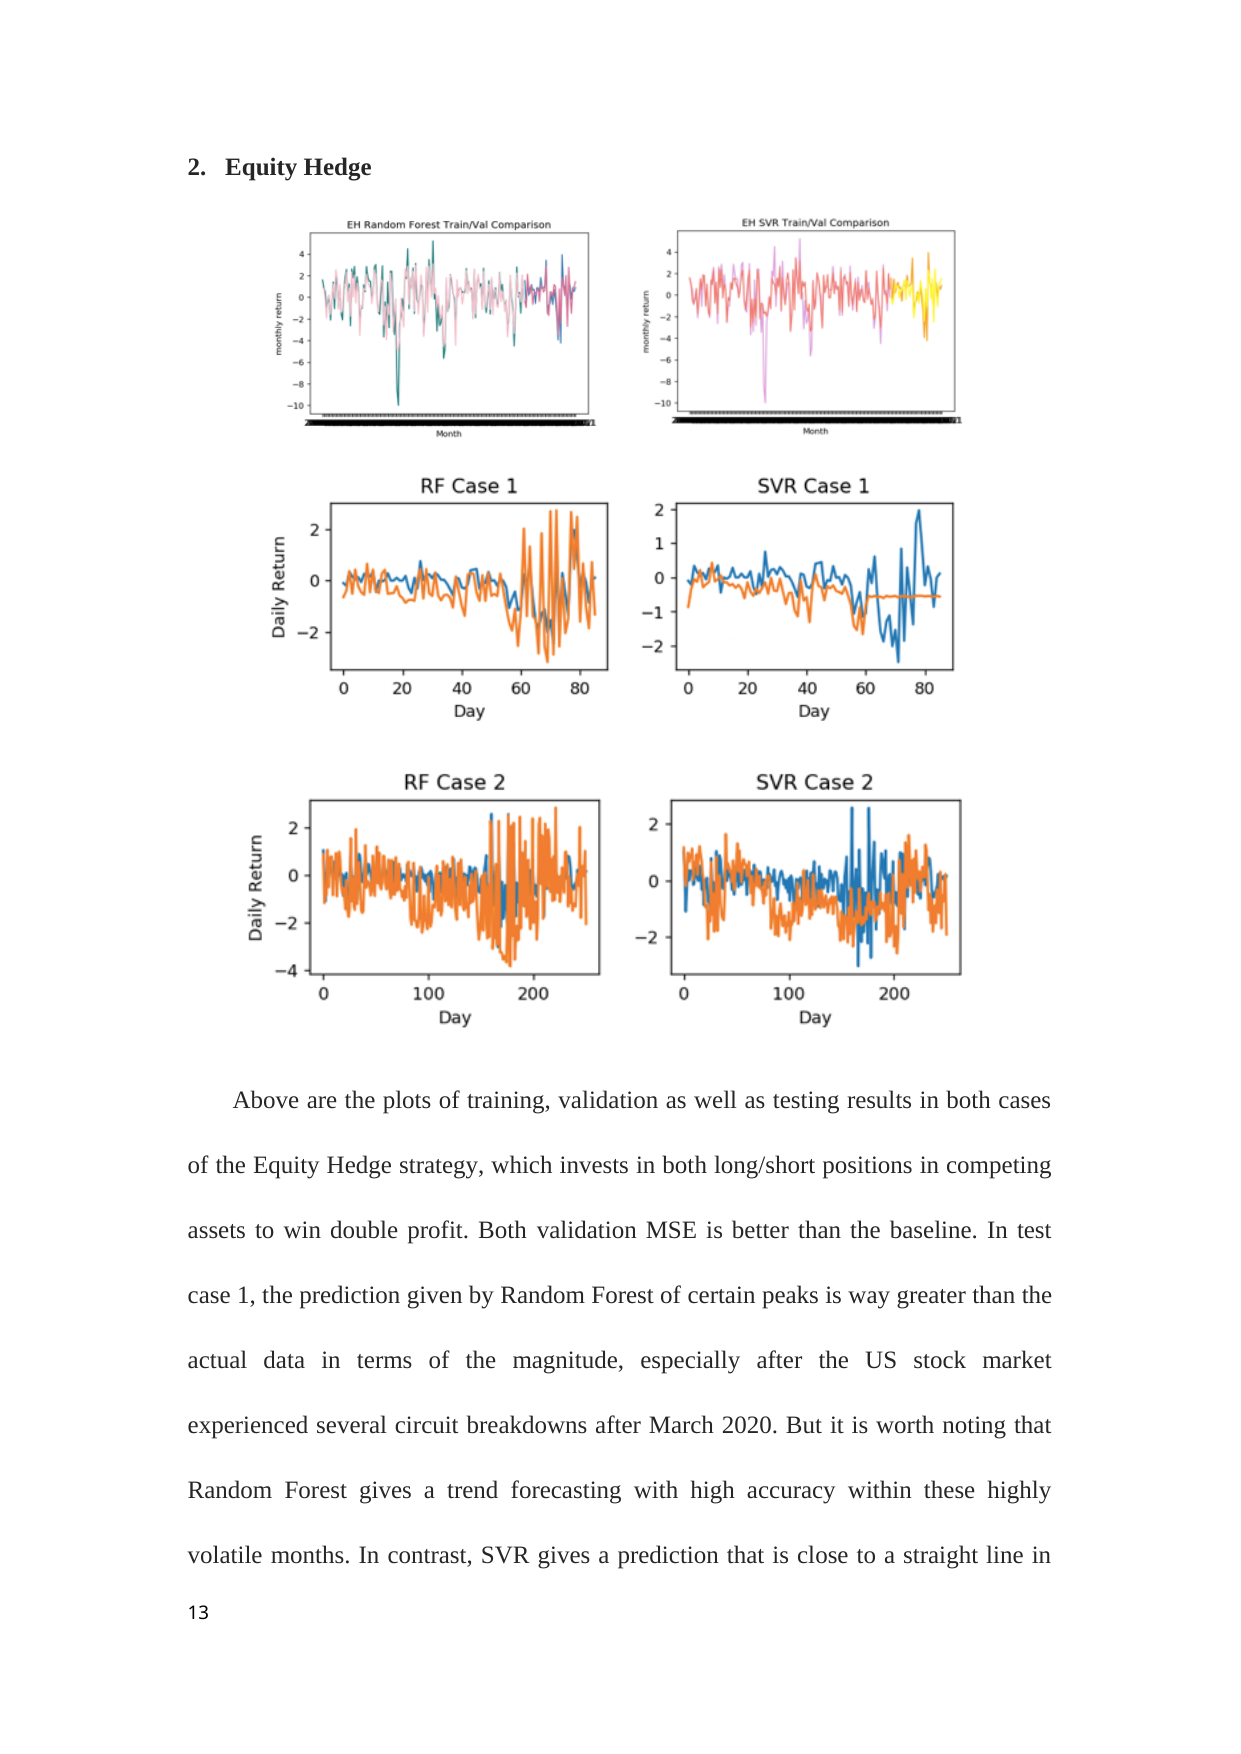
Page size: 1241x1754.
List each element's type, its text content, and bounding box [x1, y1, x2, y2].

picture [232, 761, 1059, 1039]
picture [268, 211, 1017, 444]
list Equity Hedge [187, 150, 1053, 182]
picture [266, 471, 1019, 729]
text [187, 1083, 1053, 1552]
